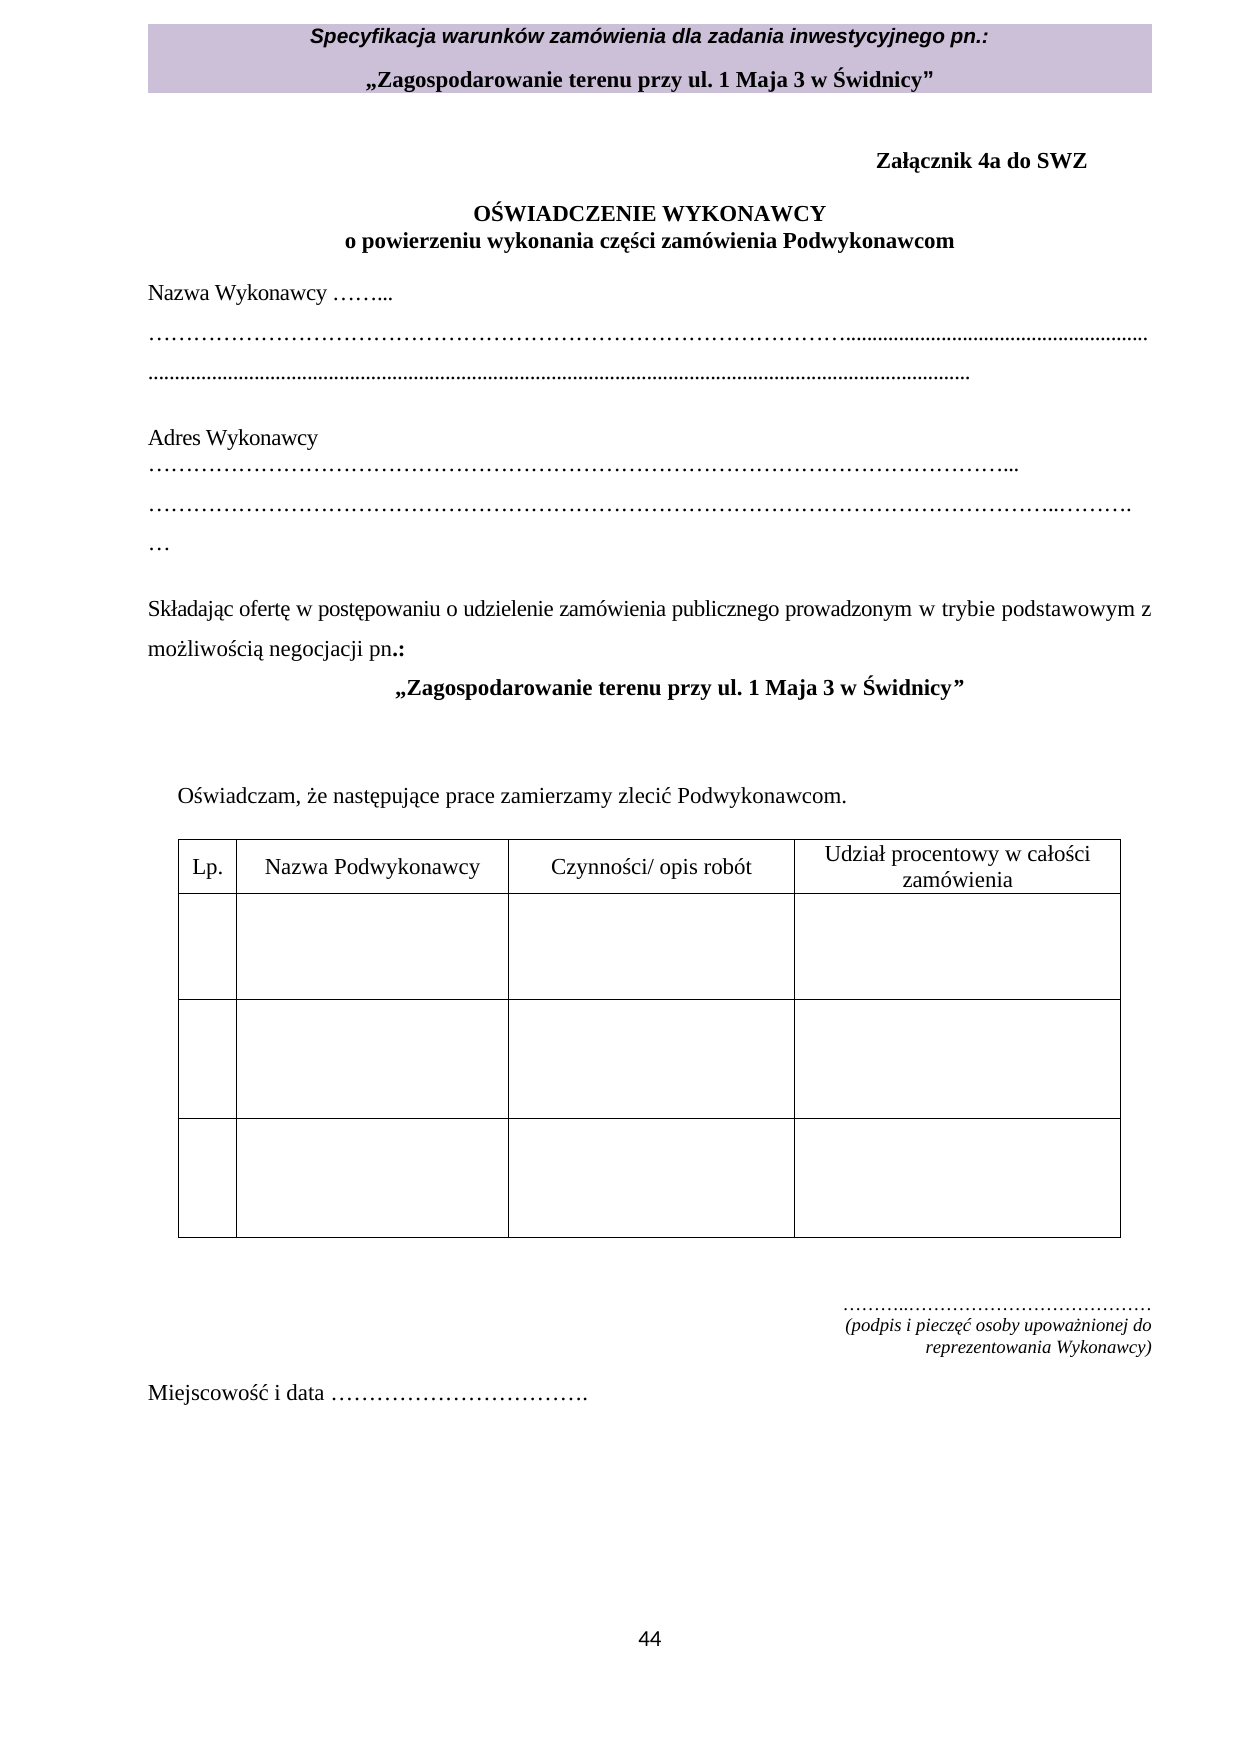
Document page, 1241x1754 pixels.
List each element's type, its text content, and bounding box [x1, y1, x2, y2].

text (podpis i pieczęć osoby upoważnionej do [148, 1314, 1152, 1336]
table_header Nazwa Podwykonawcy [237, 840, 508, 892]
text Składając ofertę w postępowaniu o udzielenie zamówienia publicznego prowadzonym w trybie podstawowym z możliwością negocjacji pn.: [148, 595, 1152, 661]
table_cell [237, 894, 508, 999]
text Załącznik 4a do SWZ [148, 148, 1152, 174]
table_header Lp. [179, 840, 236, 892]
table_cell [795, 1119, 1120, 1237]
text OŚWIADCZENIE WYKONAWCY o powierzeniu wykonania części zamówienia Podwykonawcom [148, 200, 1152, 253]
table_cell [237, 1119, 508, 1237]
table_cell [509, 1119, 794, 1237]
table_cell [509, 1000, 794, 1118]
table_cell [179, 894, 236, 999]
text reprezentowania Wykonawcy) [148, 1336, 1152, 1357]
table_cell [179, 1000, 236, 1118]
text Adres Wykonawcy [148, 424, 1152, 451]
text ……………………………………………………………………………………………………...…………………………………………………………………………………………………………..……….… [148, 451, 1152, 556]
text „Zagospodarowanie terenu przy ul. 1 Maja 3 w Świdnicy” [207, 674, 1152, 701]
text ………..………………………………… [148, 1293, 1152, 1314]
table_header Udział procentowy w całości zamówienia [795, 840, 1120, 892]
table_cell [509, 894, 794, 999]
table_header Czynności/ opis robót [509, 840, 794, 892]
text Oświadczam, że następujące prace zamierzamy zlecić Podwykonawcom. [177, 782, 1152, 808]
table_cell [237, 1000, 508, 1118]
table_cell [795, 1000, 1120, 1118]
text Nazwa Wykonawcy ……...………………………………………………………………………………….................................................................................................................................................................................................................... [148, 279, 1152, 385]
table_cell [795, 894, 1120, 999]
text Miejscowość i data ……………………………. [148, 1379, 1152, 1405]
table_cell [179, 1119, 236, 1237]
